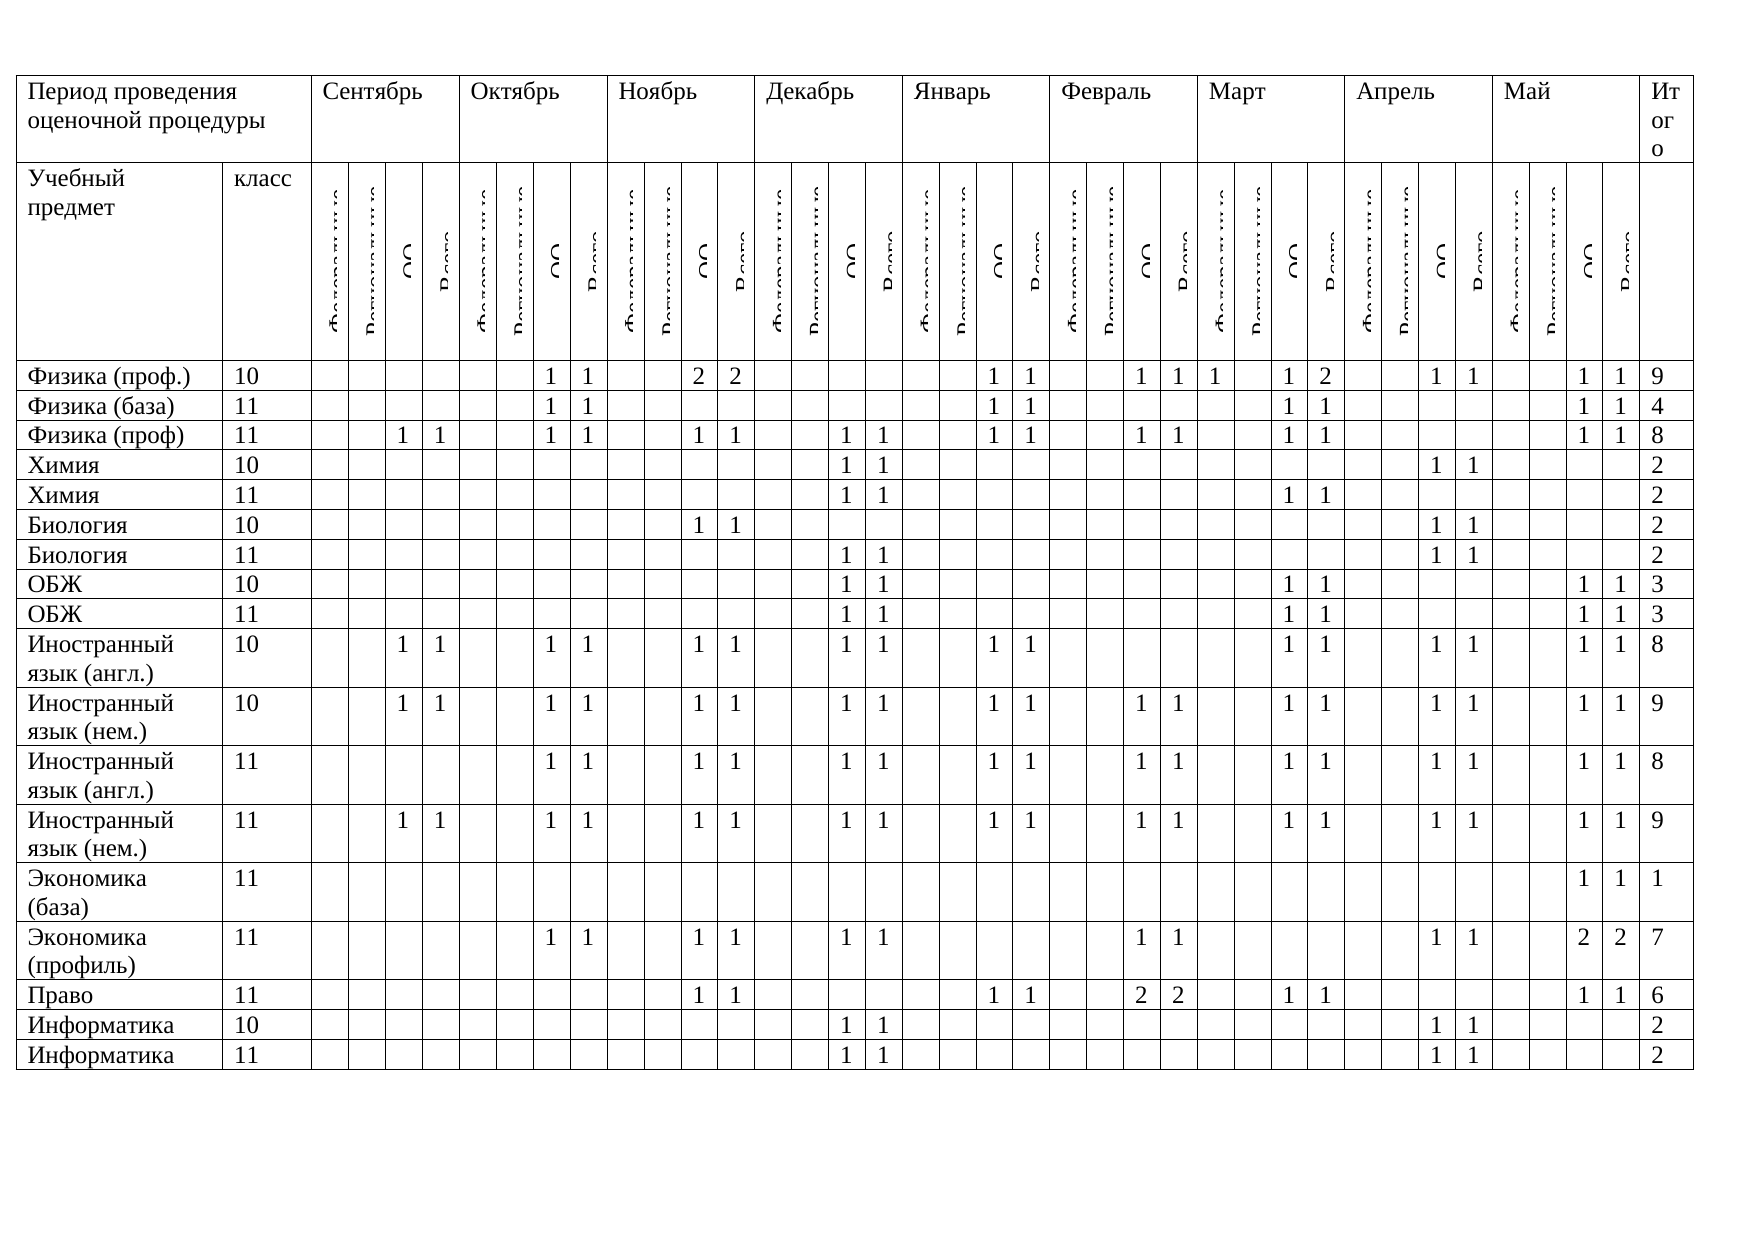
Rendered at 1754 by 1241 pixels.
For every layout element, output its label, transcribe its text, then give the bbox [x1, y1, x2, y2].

table_cell [1050, 570, 1086, 598]
table_cell 1 [1419, 540, 1455, 568]
table_cell 1 [534, 421, 570, 449]
table_cell [829, 863, 865, 921]
table_cell 2 [1161, 980, 1197, 1009]
table_cell [1050, 480, 1086, 509]
table_cell [1345, 1010, 1381, 1039]
table_cell 1 [1456, 1010, 1492, 1039]
table_cell Федеральные [312, 163, 348, 360]
table_cell [1050, 599, 1086, 628]
table_cell [1087, 570, 1123, 598]
table_cell [755, 1010, 791, 1039]
table_cell [940, 599, 976, 628]
table_cell [645, 629, 681, 687]
table_cell [460, 980, 496, 1009]
table_cell 1 [1603, 980, 1639, 1009]
table_cell 1 [1456, 922, 1492, 979]
table_cell 1 [866, 629, 902, 687]
table_cell [1050, 805, 1086, 862]
table_cell [1382, 510, 1418, 539]
table_cell [940, 688, 976, 745]
table_cell [1308, 863, 1344, 921]
table_cell 8 [1640, 421, 1693, 449]
table_cell 1 [1419, 361, 1455, 390]
table_cell [940, 361, 976, 390]
table_cell ОО [1567, 163, 1602, 360]
table_cell [1050, 391, 1086, 419]
table_cell [1345, 361, 1381, 390]
table_cell Информатика [17, 1040, 222, 1069]
table_cell 1 [829, 540, 865, 568]
table_cell [792, 1010, 828, 1039]
table_cell Химия [17, 450, 222, 479]
table_cell 1 [1013, 361, 1049, 390]
table_cell [497, 805, 533, 862]
table_cell [423, 746, 459, 804]
table_cell 1 [1603, 570, 1639, 598]
table_cell 1 [1567, 980, 1602, 1009]
table_cell [497, 480, 533, 509]
table_cell ОБЖ [17, 599, 222, 628]
table_cell [940, 863, 976, 921]
table_cell 1 [1124, 361, 1160, 390]
table_cell [829, 361, 865, 390]
table_cell 1 [1308, 480, 1344, 509]
table_cell ОО [386, 163, 422, 360]
table_cell [1235, 980, 1271, 1009]
table_header Итого [1640, 76, 1693, 162]
table_cell 1 [571, 746, 607, 804]
table_cell [1382, 480, 1418, 509]
table_cell [1198, 570, 1234, 598]
table_cell [1050, 1010, 1086, 1039]
table_cell Федеральные [1050, 163, 1086, 360]
table_cell 1 [1272, 980, 1307, 1009]
table_cell 1 [682, 746, 717, 804]
table_cell [1198, 980, 1234, 1009]
table_cell [312, 980, 348, 1009]
table_cell [386, 391, 422, 419]
table_cell [1382, 599, 1418, 628]
table_cell [755, 480, 791, 509]
table_cell [645, 805, 681, 862]
table_cell [866, 391, 902, 419]
table_cell [571, 450, 607, 479]
table_cell [386, 1010, 422, 1039]
table_cell Федеральные [460, 163, 496, 360]
table_cell 8 [1640, 746, 1693, 804]
table_cell [1382, 540, 1418, 568]
table_cell [1050, 863, 1086, 921]
table_cell [1198, 450, 1234, 479]
table_cell 11 [223, 922, 311, 979]
table_cell [1087, 540, 1123, 568]
table_cell [1161, 570, 1197, 598]
table_cell [718, 540, 754, 568]
table_cell [1530, 361, 1566, 390]
table_cell 1 [1013, 421, 1049, 449]
table_cell [460, 361, 496, 390]
table_cell [423, 391, 459, 419]
table_cell [1124, 540, 1160, 568]
table_cell [608, 1040, 644, 1069]
table_cell 1 [977, 805, 1012, 862]
table_cell [645, 980, 681, 1009]
table_cell 1 [1272, 688, 1307, 745]
table_cell [460, 391, 496, 419]
table_cell 1 [1456, 450, 1492, 479]
table_cell 1 [1419, 1040, 1455, 1069]
table_cell [571, 863, 607, 921]
table_cell 1 [1013, 629, 1049, 687]
table_cell 1 [718, 421, 754, 449]
table_cell 1 [1567, 863, 1602, 921]
table_cell [792, 746, 828, 804]
table_cell ОО [1272, 163, 1307, 360]
table_cell [1382, 980, 1418, 1009]
table_cell [312, 599, 348, 628]
table_cell 1 [1603, 805, 1639, 862]
table_cell Информатика [17, 1010, 222, 1039]
table_cell [349, 922, 385, 979]
table_cell 10 [223, 450, 311, 479]
table_cell класс [223, 163, 311, 360]
table_cell 1 [1124, 922, 1160, 979]
table_cell [608, 480, 644, 509]
table_cell [1235, 922, 1271, 979]
table_cell [829, 980, 865, 1009]
table_cell 1 [1419, 629, 1455, 687]
table_cell [1198, 480, 1234, 509]
table_cell [1198, 688, 1234, 745]
table_cell [1124, 480, 1160, 509]
table_cell Региональные [497, 163, 533, 360]
table_cell 1 [866, 450, 902, 479]
table_cell [977, 450, 1012, 479]
table_cell [497, 629, 533, 687]
table_cell 1 [1124, 805, 1160, 862]
table_cell [682, 391, 717, 419]
table_cell [755, 863, 791, 921]
table_cell Иностранный язык (нем.) [17, 688, 222, 745]
table_cell 1 [423, 805, 459, 862]
table_cell 11 [223, 599, 311, 628]
table_cell [349, 421, 385, 449]
table_cell [1124, 510, 1160, 539]
table_cell [1530, 450, 1566, 479]
table_cell 1 [1272, 599, 1307, 628]
table_cell 1 [534, 361, 570, 390]
table_cell [1161, 1040, 1197, 1069]
table_cell Региональные [645, 163, 681, 360]
table_cell [1161, 391, 1197, 419]
table_cell 1 [1603, 688, 1639, 745]
table_cell [645, 688, 681, 745]
table_cell [903, 421, 939, 449]
table_cell [1493, 922, 1529, 979]
table_cell [903, 922, 939, 979]
table_cell [1050, 450, 1086, 479]
table_cell [386, 450, 422, 479]
table_cell [792, 688, 828, 745]
table_cell [718, 480, 754, 509]
table_cell [1308, 1010, 1344, 1039]
table_cell [755, 421, 791, 449]
table_cell [645, 922, 681, 979]
table_cell 1 [829, 599, 865, 628]
table_cell [645, 1040, 681, 1069]
table_cell 1 [1124, 421, 1160, 449]
table_cell Федеральные [1345, 163, 1381, 360]
table_cell [608, 540, 644, 568]
table_cell 1 [534, 629, 570, 687]
table_cell [423, 1040, 459, 1069]
table_cell 1 [1272, 361, 1307, 390]
table_cell ОО [534, 163, 570, 360]
table_cell [1161, 450, 1197, 479]
table_cell [534, 980, 570, 1009]
table_cell [755, 510, 791, 539]
table_cell 1 [866, 480, 902, 509]
table_cell Физика (база) [17, 391, 222, 419]
table_cell 1 [1272, 629, 1307, 687]
table_cell [312, 922, 348, 979]
table_cell [1382, 1010, 1418, 1039]
table_cell [1567, 1040, 1602, 1069]
table_cell 1 [1419, 922, 1455, 979]
table_cell [645, 570, 681, 598]
table_cell [1087, 863, 1123, 921]
table_cell [1530, 746, 1566, 804]
table_cell [1087, 805, 1123, 862]
table_cell [755, 805, 791, 862]
table_cell [423, 863, 459, 921]
table_cell [312, 510, 348, 539]
table_cell 1 [829, 922, 865, 979]
table_cell [1493, 480, 1529, 509]
table_cell [1382, 746, 1418, 804]
table_cell [312, 361, 348, 390]
table_cell 1 [1419, 805, 1455, 862]
table_cell 1 [1308, 629, 1344, 687]
table_cell 1 [534, 391, 570, 419]
table_cell [1198, 629, 1234, 687]
table_cell [645, 361, 681, 390]
table_cell [1050, 361, 1086, 390]
table_cell [1050, 1040, 1086, 1069]
table_cell [1530, 863, 1566, 921]
table_cell [349, 480, 385, 509]
table_cell ОО [829, 163, 865, 360]
table_cell [534, 480, 570, 509]
table_cell 1 [1272, 805, 1307, 862]
table_cell 1 [829, 450, 865, 479]
table_cell [423, 480, 459, 509]
table_cell [497, 980, 533, 1009]
table_cell [349, 688, 385, 745]
table_cell [349, 1040, 385, 1069]
table_cell [497, 1040, 533, 1069]
table_cell 10 [223, 361, 311, 390]
table_cell [1530, 540, 1566, 568]
table_cell [1050, 629, 1086, 687]
table_cell [792, 599, 828, 628]
table_cell 11 [223, 1040, 311, 1069]
table_cell 1 [977, 746, 1012, 804]
table_cell [1272, 863, 1307, 921]
table_cell [312, 450, 348, 479]
table_cell [1493, 450, 1529, 479]
table_cell 1 [571, 922, 607, 979]
table_cell 1 [866, 1040, 902, 1069]
table_cell 1 [866, 540, 902, 568]
table_cell [1161, 480, 1197, 509]
table_cell [1382, 361, 1418, 390]
table_cell 1 [386, 421, 422, 449]
table_cell [1382, 805, 1418, 862]
table_cell [1345, 599, 1381, 628]
table_cell Иностранный язык (англ.) [17, 629, 222, 687]
table_cell 1 [1567, 688, 1602, 745]
table_cell [423, 922, 459, 979]
table_header Апрель [1345, 76, 1492, 162]
table_cell [1493, 510, 1529, 539]
table_cell [460, 480, 496, 509]
table_cell [1235, 599, 1271, 628]
table_cell [349, 391, 385, 419]
table_cell [792, 540, 828, 568]
table_cell [977, 540, 1012, 568]
table_cell 2 [718, 361, 754, 390]
table_cell [755, 391, 791, 419]
table_cell [1161, 629, 1197, 687]
table_cell [386, 540, 422, 568]
table_cell [940, 805, 976, 862]
table_cell 1 [386, 688, 422, 745]
table_cell [1198, 1040, 1234, 1069]
table_cell [1124, 863, 1160, 921]
table_cell [1567, 480, 1602, 509]
table_cell [1419, 599, 1455, 628]
table_cell [386, 1040, 422, 1069]
table_cell [903, 1010, 939, 1039]
table_cell [1603, 510, 1639, 539]
table_cell [534, 863, 570, 921]
table_cell [1235, 688, 1271, 745]
table_cell [534, 599, 570, 628]
table_cell 1 [1567, 629, 1602, 687]
table_cell 10 [223, 688, 311, 745]
table_cell [497, 540, 533, 568]
table_cell [903, 540, 939, 568]
table_cell [1382, 688, 1418, 745]
table_cell [792, 510, 828, 539]
table_cell 1 [1161, 746, 1197, 804]
table_cell ОО [1124, 163, 1160, 360]
table_cell [1345, 570, 1381, 598]
table_cell [608, 391, 644, 419]
table_cell [386, 746, 422, 804]
table_cell [1456, 863, 1492, 921]
table_cell 1 [1124, 688, 1160, 745]
table_cell [940, 1010, 976, 1039]
table_cell 1 [977, 391, 1012, 419]
table_cell 1 [1603, 391, 1639, 419]
table_cell 1 [718, 922, 754, 979]
table_cell [792, 391, 828, 419]
table_cell [977, 922, 1012, 979]
table_cell [940, 746, 976, 804]
table_cell 1 [1161, 805, 1197, 862]
table_cell [608, 421, 644, 449]
table_cell [1419, 863, 1455, 921]
table_cell [1382, 450, 1418, 479]
table_cell 3 [1640, 599, 1693, 628]
table_cell [1530, 1040, 1566, 1069]
table_cell [1345, 922, 1381, 979]
table_cell [423, 510, 459, 539]
table_cell [1493, 863, 1529, 921]
table_cell 1 [1419, 1010, 1455, 1039]
table_cell 2 [1640, 540, 1693, 568]
table_cell [682, 450, 717, 479]
table_cell [755, 599, 791, 628]
table_cell [1013, 1010, 1049, 1039]
table_cell [608, 570, 644, 598]
table_cell [1087, 450, 1123, 479]
table_cell [497, 1010, 533, 1039]
table_cell [1235, 510, 1271, 539]
table_cell [1087, 629, 1123, 687]
table_cell [682, 599, 717, 628]
table_cell [386, 863, 422, 921]
table_cell Региональные [940, 163, 976, 360]
table_cell [903, 599, 939, 628]
table_cell [903, 570, 939, 598]
table_cell [349, 570, 385, 598]
table_cell [1087, 688, 1123, 745]
table_cell Федеральные [608, 163, 644, 360]
table_cell [1235, 480, 1271, 509]
table_cell [940, 391, 976, 419]
table_cell 1 [829, 629, 865, 687]
table_cell [460, 746, 496, 804]
table_cell [312, 540, 348, 568]
table_cell 1 [1567, 361, 1602, 390]
table_cell [792, 421, 828, 449]
table_cell [1087, 361, 1123, 390]
table_cell [718, 863, 754, 921]
table_cell [312, 863, 348, 921]
table_cell [423, 980, 459, 1009]
table_cell 2 [682, 361, 717, 390]
table_cell [349, 540, 385, 568]
table_cell [1382, 570, 1418, 598]
table_cell [349, 599, 385, 628]
table_cell [1345, 746, 1381, 804]
table_cell [460, 1040, 496, 1069]
table_cell [1419, 480, 1455, 509]
table_cell [534, 570, 570, 598]
table_cell 1 [1308, 805, 1344, 862]
table_cell [1345, 805, 1381, 862]
table_cell [349, 450, 385, 479]
table_cell [312, 629, 348, 687]
table_cell 1 [1603, 746, 1639, 804]
table_cell [903, 510, 939, 539]
table_cell 1 [829, 805, 865, 862]
table_cell 1 [1161, 688, 1197, 745]
table_cell [1456, 599, 1492, 628]
table_cell [1235, 746, 1271, 804]
table_cell [497, 510, 533, 539]
table_cell 1 [1567, 805, 1602, 862]
table_cell 1 [1161, 421, 1197, 449]
table_cell [682, 540, 717, 568]
table_cell 1 [1124, 746, 1160, 804]
table_cell [386, 510, 422, 539]
table_cell [1345, 688, 1381, 745]
table_cell [423, 540, 459, 568]
table_cell [1235, 805, 1271, 862]
table_cell [312, 391, 348, 419]
table_cell [1530, 805, 1566, 862]
table_cell [608, 361, 644, 390]
table_cell 1 [718, 746, 754, 804]
table_cell 1 [1272, 421, 1307, 449]
table_cell [460, 450, 496, 479]
table_cell [645, 480, 681, 509]
table_cell [1530, 629, 1566, 687]
table_header Сентябрь [312, 76, 459, 162]
table_cell [1345, 510, 1381, 539]
table_cell [386, 599, 422, 628]
table_cell 1 [1013, 980, 1049, 1009]
table_cell 1 [1567, 746, 1602, 804]
table_cell [1087, 1040, 1123, 1069]
table_header Март [1198, 76, 1344, 162]
table_cell Всего [1456, 163, 1492, 360]
table_cell [1050, 688, 1086, 745]
table_cell 1 [1419, 688, 1455, 745]
table_cell [386, 570, 422, 598]
table_cell [349, 1010, 385, 1039]
table_cell [1161, 540, 1197, 568]
table_cell [1124, 629, 1160, 687]
table_cell 1 [829, 1010, 865, 1039]
table_cell Экономика (профиль) [17, 922, 222, 979]
table_cell [755, 570, 791, 598]
table_cell [571, 980, 607, 1009]
table_cell [1087, 480, 1123, 509]
table_cell [1382, 1040, 1418, 1069]
table_cell 1 [534, 922, 570, 979]
table_cell Биология [17, 510, 222, 539]
table_cell 2 [1124, 980, 1160, 1009]
table_cell Всего [1603, 163, 1639, 360]
table_cell 1 [423, 421, 459, 449]
table_cell [977, 599, 1012, 628]
table_cell [755, 629, 791, 687]
table_cell 4 [1640, 391, 1693, 419]
table_cell [1087, 746, 1123, 804]
table_cell [349, 980, 385, 1009]
table_cell [1235, 570, 1271, 598]
table_cell [903, 863, 939, 921]
table_cell [755, 361, 791, 390]
table_cell ОБЖ [17, 570, 222, 598]
table_cell [608, 510, 644, 539]
table_cell [903, 391, 939, 419]
table_cell [1345, 1040, 1381, 1069]
table_cell [718, 450, 754, 479]
table_cell 1 [1272, 391, 1307, 419]
table_cell [497, 922, 533, 979]
table_cell [1493, 1040, 1529, 1069]
table_cell 1 [1567, 570, 1602, 598]
table_cell [571, 570, 607, 598]
table_cell 1 [571, 391, 607, 419]
table_cell Всего [718, 163, 754, 360]
table_cell Всего [1161, 163, 1197, 360]
table_cell [460, 629, 496, 687]
table_header Октябрь [460, 76, 607, 162]
table_cell [1308, 540, 1344, 568]
table_cell [1235, 1040, 1271, 1069]
table_cell [386, 480, 422, 509]
table_header Февраль [1050, 76, 1197, 162]
table_cell 1 [1013, 688, 1049, 745]
table_cell 10 [223, 510, 311, 539]
table_cell [497, 863, 533, 921]
table_cell [977, 863, 1012, 921]
table_cell [940, 1040, 976, 1069]
table_cell 11 [223, 863, 311, 921]
table_cell 10 [223, 629, 311, 687]
table_cell 1 [866, 1010, 902, 1039]
table_cell Химия [17, 480, 222, 509]
table_cell [534, 540, 570, 568]
table_cell [866, 863, 902, 921]
table_cell [1013, 863, 1049, 921]
table_cell [1124, 450, 1160, 479]
table_cell ОО [682, 163, 717, 360]
table_cell [755, 980, 791, 1009]
table_cell Региональные [1235, 163, 1271, 360]
table_cell 1 [829, 421, 865, 449]
table_cell 1 [1308, 688, 1344, 745]
table_cell Право [17, 980, 222, 1009]
table_cell 1 [1567, 391, 1602, 419]
table_cell [903, 980, 939, 1009]
table_cell 11 [223, 980, 311, 1009]
table_cell [460, 863, 496, 921]
table_cell [1493, 980, 1529, 1009]
table_cell [1493, 391, 1529, 419]
table_cell [977, 570, 1012, 598]
table_cell [1493, 1010, 1529, 1039]
table_cell [755, 922, 791, 979]
table_cell [1198, 863, 1234, 921]
table_cell [386, 361, 422, 390]
table_cell 1 [571, 805, 607, 862]
table_cell [1198, 540, 1234, 568]
table_cell [349, 805, 385, 862]
table_cell 1 [1419, 746, 1455, 804]
table_cell 1 [1161, 922, 1197, 979]
table_cell [1013, 480, 1049, 509]
table_cell 1 [1603, 599, 1639, 628]
table_cell [349, 361, 385, 390]
table_cell [1124, 570, 1160, 598]
table_cell 1 [1013, 746, 1049, 804]
table_cell [1235, 1010, 1271, 1039]
table_cell [1272, 540, 1307, 568]
table_cell [312, 1010, 348, 1039]
table_cell 1 [1013, 391, 1049, 419]
table_cell [940, 421, 976, 449]
table_cell [1272, 450, 1307, 479]
table_cell 1 [1456, 510, 1492, 539]
table_cell 1 [1603, 629, 1639, 687]
table_cell [423, 1010, 459, 1039]
table_cell [1235, 361, 1271, 390]
table_cell [608, 629, 644, 687]
table_cell [1567, 510, 1602, 539]
table_cell 1 [1308, 421, 1344, 449]
table_cell [718, 391, 754, 419]
table_cell 1 [682, 688, 717, 745]
table_cell [755, 450, 791, 479]
table_cell [312, 480, 348, 509]
table_cell [571, 599, 607, 628]
table_cell 1 [534, 688, 570, 745]
table_cell [940, 450, 976, 479]
table_cell [1530, 480, 1566, 509]
table_cell [312, 746, 348, 804]
table_cell [497, 450, 533, 479]
table_cell [349, 863, 385, 921]
table_cell [1050, 421, 1086, 449]
table_cell 1 [1419, 510, 1455, 539]
table_cell 1 [866, 746, 902, 804]
table_cell [1493, 570, 1529, 598]
table_cell [1456, 980, 1492, 1009]
table_cell [1382, 922, 1418, 979]
table_cell [1124, 391, 1160, 419]
table_cell [571, 540, 607, 568]
table_cell [312, 1040, 348, 1069]
table_cell [792, 629, 828, 687]
table_cell [1603, 1040, 1639, 1069]
table_cell [1382, 629, 1418, 687]
table_cell [1198, 421, 1234, 449]
table_cell 1 [977, 421, 1012, 449]
table_cell [792, 450, 828, 479]
table_cell [1087, 510, 1123, 539]
table_cell [1087, 1010, 1123, 1039]
table_cell Региональные [1382, 163, 1418, 360]
table_cell [460, 510, 496, 539]
table_cell [460, 599, 496, 628]
table_cell [645, 510, 681, 539]
table_cell [1198, 599, 1234, 628]
table_cell [755, 688, 791, 745]
table_cell [1456, 570, 1492, 598]
table_cell 6 [1640, 980, 1693, 1009]
table_cell Региональные [1087, 163, 1123, 360]
table_cell [1161, 599, 1197, 628]
table_cell [903, 746, 939, 804]
table_cell [645, 1010, 681, 1039]
table_cell [608, 688, 644, 745]
table_cell 2 [1640, 480, 1693, 509]
table_cell [792, 863, 828, 921]
table_cell [1272, 510, 1307, 539]
table_cell 1 [386, 629, 422, 687]
table_cell Всего [1013, 163, 1049, 360]
table_cell [1308, 1040, 1344, 1069]
table_cell 1 [1603, 421, 1639, 449]
table_cell [1161, 863, 1197, 921]
table_cell [497, 688, 533, 745]
table_cell [645, 421, 681, 449]
table_cell Биология [17, 540, 222, 568]
table_cell [682, 863, 717, 921]
table_cell [977, 510, 1012, 539]
table_cell [1456, 421, 1492, 449]
table_cell [1530, 922, 1566, 979]
table_cell 2 [1640, 450, 1693, 479]
table_cell 1 [1603, 361, 1639, 390]
table_cell [1198, 805, 1234, 862]
table_cell [1161, 1010, 1197, 1039]
table_cell 1 [829, 480, 865, 509]
table_cell [386, 922, 422, 979]
table_cell [1050, 540, 1086, 568]
table_cell [534, 510, 570, 539]
table_cell [1493, 361, 1529, 390]
table_cell 10 [223, 570, 311, 598]
table_cell [1345, 480, 1381, 509]
table_cell [571, 1010, 607, 1039]
table_cell [1530, 570, 1566, 598]
table_cell 1 [682, 805, 717, 862]
table_cell 1 [829, 688, 865, 745]
table_cell [1013, 570, 1049, 598]
table_cell [1345, 450, 1381, 479]
table_cell Иностранный язык (нем.) [17, 805, 222, 862]
table_cell [1308, 510, 1344, 539]
table_cell [423, 361, 459, 390]
table_cell [1382, 863, 1418, 921]
table_cell [1530, 421, 1566, 449]
table_cell [1493, 540, 1529, 568]
table_cell [645, 599, 681, 628]
table_cell Всего [1308, 163, 1344, 360]
table_cell 1 [866, 570, 902, 598]
table_cell 11 [223, 480, 311, 509]
table_cell [1530, 688, 1566, 745]
table_cell 7 [1640, 922, 1693, 979]
table_cell [829, 510, 865, 539]
table_cell 1 [977, 361, 1012, 390]
table_cell 1 [1419, 450, 1455, 479]
table_cell 2 [1567, 922, 1602, 979]
table_cell [1493, 629, 1529, 687]
table_cell [755, 746, 791, 804]
table_cell [608, 599, 644, 628]
table_cell 1 [423, 688, 459, 745]
table_cell [645, 746, 681, 804]
table_cell [423, 570, 459, 598]
table_cell 1 [1567, 599, 1602, 628]
table_cell [497, 391, 533, 419]
table_cell [1198, 922, 1234, 979]
table_cell Всего [423, 163, 459, 360]
table_cell [1235, 629, 1271, 687]
table_cell 1 [571, 361, 607, 390]
table_cell [534, 1010, 570, 1039]
table_cell [312, 421, 348, 449]
table_cell [1308, 450, 1344, 479]
table_cell [1272, 1010, 1307, 1039]
table_cell 1 [1308, 391, 1344, 419]
table_cell [792, 570, 828, 598]
table_cell [1603, 480, 1639, 509]
table_cell [349, 629, 385, 687]
table_cell [497, 570, 533, 598]
table_cell [1161, 510, 1197, 539]
table_cell ОО [1419, 163, 1455, 360]
table_cell [312, 805, 348, 862]
table_cell Региональные [792, 163, 828, 360]
table_cell [1272, 922, 1307, 979]
table_cell [1493, 421, 1529, 449]
table_cell [1530, 1010, 1566, 1039]
table_cell [1198, 746, 1234, 804]
table_cell 1 [1640, 863, 1693, 921]
table_cell 1 [866, 922, 902, 979]
table_cell [534, 450, 570, 479]
table_cell 1 [1456, 1040, 1492, 1069]
table_cell 1 [977, 688, 1012, 745]
table_cell 1 [1456, 361, 1492, 390]
table_cell 1 [829, 1040, 865, 1069]
table_cell [1235, 391, 1271, 419]
table_cell Региональные [349, 163, 385, 360]
table_cell [608, 1010, 644, 1039]
table_cell [1493, 599, 1529, 628]
table_cell 1 [682, 980, 717, 1009]
table_cell [1603, 1010, 1639, 1039]
table_cell [718, 1010, 754, 1039]
table_cell Федеральные [903, 163, 939, 360]
table_cell 2 [1640, 510, 1693, 539]
table_cell [903, 1040, 939, 1069]
table_cell [1567, 1010, 1602, 1039]
table_cell [755, 540, 791, 568]
table_cell [1087, 421, 1123, 449]
table_cell 9 [1640, 805, 1693, 862]
table_cell Федеральные [755, 163, 791, 360]
table_cell [682, 1010, 717, 1039]
table_header Май [1493, 76, 1639, 162]
table_cell [940, 922, 976, 979]
table_cell [977, 480, 1012, 509]
table_cell 1 [1456, 540, 1492, 568]
table_cell [1530, 391, 1566, 419]
table_cell [571, 510, 607, 539]
table_cell [1050, 922, 1086, 979]
table_cell [792, 1040, 828, 1069]
table_cell [940, 540, 976, 568]
table_cell [792, 361, 828, 390]
table_cell [1345, 391, 1381, 419]
table_cell [718, 570, 754, 598]
table_cell 1 [386, 805, 422, 862]
table_cell 1 [829, 570, 865, 598]
table_cell 1 [977, 629, 1012, 687]
table_cell 1 [1161, 361, 1197, 390]
table_cell [866, 361, 902, 390]
table_cell [682, 570, 717, 598]
table_cell [534, 1040, 570, 1069]
table_cell [645, 863, 681, 921]
table_cell [571, 1040, 607, 1069]
table_cell 1 [534, 805, 570, 862]
table_cell ОО [977, 163, 1012, 360]
table_cell [1419, 570, 1455, 598]
table_cell 8 [1640, 629, 1693, 687]
table_cell [718, 1040, 754, 1069]
table_cell Физика (проф) [17, 421, 222, 449]
table_cell 3 [1640, 570, 1693, 598]
table_cell [1272, 1040, 1307, 1069]
table_cell Региональные [1530, 163, 1566, 360]
table_cell [1198, 1010, 1234, 1039]
table_cell 10 [223, 1010, 311, 1039]
table_cell Экономика (база) [17, 863, 222, 921]
table_cell 1 [1456, 629, 1492, 687]
table_cell [1493, 746, 1529, 804]
table_cell [460, 421, 496, 449]
table_cell 1 [423, 629, 459, 687]
table_cell [608, 450, 644, 479]
table_cell [792, 980, 828, 1009]
table_cell Федеральные [1198, 163, 1234, 360]
table_cell [571, 480, 607, 509]
table_cell 1 [1308, 980, 1344, 1009]
table_cell [460, 922, 496, 979]
table_cell [312, 688, 348, 745]
table_cell 2 [1603, 922, 1639, 979]
table_cell [645, 450, 681, 479]
table_cell 1 [1308, 570, 1344, 598]
table_cell [1013, 450, 1049, 479]
table_cell [1567, 540, 1602, 568]
table_cell 1 [534, 746, 570, 804]
table_cell [460, 688, 496, 745]
table_cell [460, 1010, 496, 1039]
table_cell [755, 1040, 791, 1069]
table_cell [608, 746, 644, 804]
table_cell [1124, 1010, 1160, 1039]
table_cell 1 [1198, 361, 1234, 390]
table_cell 1 [571, 629, 607, 687]
table_cell [1050, 746, 1086, 804]
table_cell [1456, 480, 1492, 509]
table_cell 1 [718, 510, 754, 539]
table_cell 11 [223, 540, 311, 568]
table_cell [1419, 980, 1455, 1009]
table_cell [1419, 421, 1455, 449]
table_cell [977, 1010, 1012, 1039]
table_cell [1640, 163, 1693, 360]
table_cell [1345, 540, 1381, 568]
table_cell [1124, 599, 1160, 628]
table_cell [645, 540, 681, 568]
table_header Январь [903, 76, 1049, 162]
table_cell [940, 570, 976, 598]
table_cell 1 [1308, 746, 1344, 804]
table_cell [1050, 980, 1086, 1009]
table_cell [1087, 599, 1123, 628]
table_cell [497, 421, 533, 449]
table_cell 1 [718, 805, 754, 862]
table_cell [903, 450, 939, 479]
table_cell [645, 391, 681, 419]
table_cell [903, 629, 939, 687]
table_cell 1 [682, 922, 717, 979]
table_cell [1235, 421, 1271, 449]
table_cell [792, 922, 828, 979]
table_header Период проведения оценочной процедуры [17, 76, 311, 162]
table_cell [1382, 421, 1418, 449]
table_cell [977, 1040, 1012, 1069]
table_cell [829, 391, 865, 419]
table_cell [460, 805, 496, 862]
table_header Ноябрь [608, 76, 754, 162]
table_cell 1 [682, 510, 717, 539]
table_cell Федеральные [1493, 163, 1529, 360]
table_cell [940, 510, 976, 539]
table_cell [866, 510, 902, 539]
table_cell 11 [223, 805, 311, 862]
table_cell 1 [682, 629, 717, 687]
table_cell [1567, 450, 1602, 479]
table_cell [460, 540, 496, 568]
table_header Декабрь [755, 76, 902, 162]
table_cell 11 [223, 391, 311, 419]
table_cell 1 [1567, 421, 1602, 449]
table_cell 9 [1640, 688, 1693, 745]
table_cell [1013, 540, 1049, 568]
table_cell [1345, 863, 1381, 921]
table_cell [497, 746, 533, 804]
table_cell Всего [571, 163, 607, 360]
table_cell [423, 450, 459, 479]
table_cell [1530, 980, 1566, 1009]
table_cell [682, 480, 717, 509]
table_cell 1 [1013, 805, 1049, 862]
table_cell [1530, 599, 1566, 628]
table_cell [460, 570, 496, 598]
table_cell [608, 863, 644, 921]
table_cell [903, 805, 939, 862]
table_cell [1419, 391, 1455, 419]
table_cell [940, 480, 976, 509]
table_cell 2 [1640, 1010, 1693, 1039]
table_cell [1345, 421, 1381, 449]
table_cell [1235, 540, 1271, 568]
table_cell 1 [866, 688, 902, 745]
table_cell 1 [1272, 480, 1307, 509]
table_cell [903, 361, 939, 390]
table_cell [608, 805, 644, 862]
table_cell [1013, 510, 1049, 539]
table_cell [1493, 805, 1529, 862]
table_cell Учебный предмет [17, 163, 222, 360]
table_cell [349, 510, 385, 539]
table_cell 1 [866, 599, 902, 628]
table_cell [1345, 980, 1381, 1009]
table_cell [1013, 922, 1049, 979]
table_cell [682, 1040, 717, 1069]
table_cell [1530, 510, 1566, 539]
table_cell 1 [977, 980, 1012, 1009]
table_cell [1456, 391, 1492, 419]
table_cell 9 [1640, 361, 1693, 390]
table_cell [1493, 688, 1529, 745]
table_cell [718, 599, 754, 628]
table_cell [1308, 922, 1344, 979]
table_cell 1 [1308, 599, 1344, 628]
table_cell 1 [1456, 746, 1492, 804]
table_cell [903, 688, 939, 745]
table_cell [1013, 599, 1049, 628]
table_cell [792, 480, 828, 509]
table_cell [386, 980, 422, 1009]
table_cell [1087, 980, 1123, 1009]
table_cell Физика (проф.) [17, 361, 222, 390]
table_cell [1124, 1040, 1160, 1069]
table_cell [1382, 391, 1418, 419]
table_cell [608, 922, 644, 979]
table_cell 1 [1456, 688, 1492, 745]
table_cell 1 [866, 805, 902, 862]
table_cell [940, 629, 976, 687]
table_cell 2 [1308, 361, 1344, 390]
table_cell 1 [718, 980, 754, 1009]
table_cell 1 [682, 421, 717, 449]
table_cell [1345, 629, 1381, 687]
table_cell [903, 480, 939, 509]
table_cell 1 [1272, 570, 1307, 598]
table_cell [866, 980, 902, 1009]
table_cell 1 [571, 688, 607, 745]
table_cell 1 [1272, 746, 1307, 804]
table_cell [940, 980, 976, 1009]
table_cell [349, 746, 385, 804]
table_cell [423, 599, 459, 628]
table_cell [1603, 450, 1639, 479]
table_cell [1087, 391, 1123, 419]
table_cell Иностранный язык (англ.) [17, 746, 222, 804]
table_cell [1198, 391, 1234, 419]
table_cell [1013, 1040, 1049, 1069]
table_cell [497, 361, 533, 390]
table_cell 1 [1456, 805, 1492, 862]
table_cell 1 [866, 421, 902, 449]
table_cell [1087, 922, 1123, 979]
table_cell Всего [866, 163, 902, 360]
table_cell 1 [718, 629, 754, 687]
table_cell [1198, 510, 1234, 539]
table_cell [1050, 510, 1086, 539]
table_cell 11 [223, 421, 311, 449]
table_cell [1235, 863, 1271, 921]
table_cell [792, 805, 828, 862]
table_cell [1603, 540, 1639, 568]
table_cell 1 [829, 746, 865, 804]
table_cell 1 [1603, 863, 1639, 921]
table_cell [497, 599, 533, 628]
table_cell 2 [1640, 1040, 1693, 1069]
table_cell [312, 570, 348, 598]
table_cell 1 [571, 421, 607, 449]
table_cell 11 [223, 746, 311, 804]
table_cell [1235, 450, 1271, 479]
table_cell 1 [718, 688, 754, 745]
table_cell [608, 980, 644, 1009]
